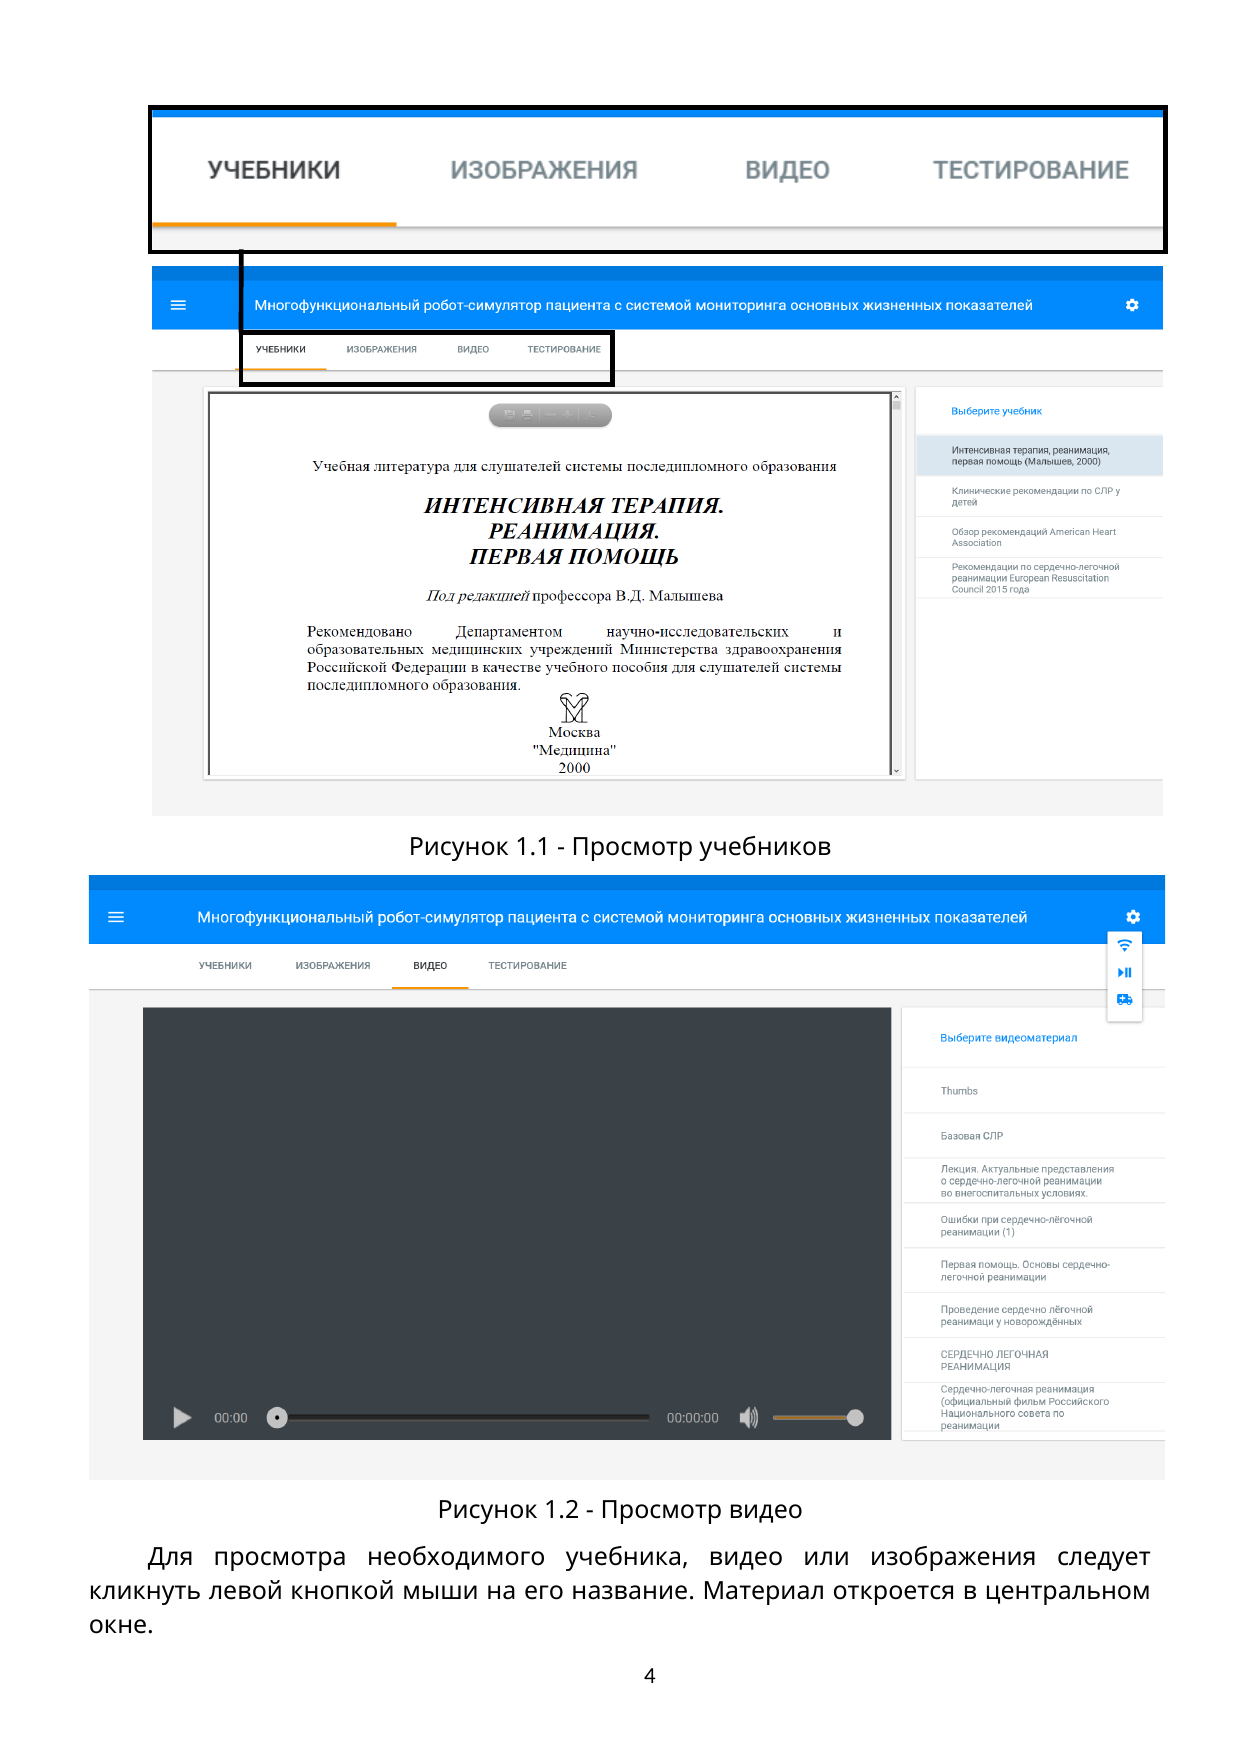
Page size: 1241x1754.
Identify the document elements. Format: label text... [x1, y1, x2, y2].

text Рисунок 1.2 - Просмотр видео [89, 1492, 1152, 1526]
picture [243, 335, 610, 382]
text Рисунок 1.1 - Просмотр учебников [89, 828, 1152, 862]
text Для просмотра необходимого учебника, видео или изображения следует кликнуть левой кнопкой мыши на его название. Материал откроется в центральном окне. [89, 1538, 1152, 1641]
picture [152, 266, 1163, 816]
picture [88, 875, 1166, 1480]
picture [152, 110, 1163, 250]
